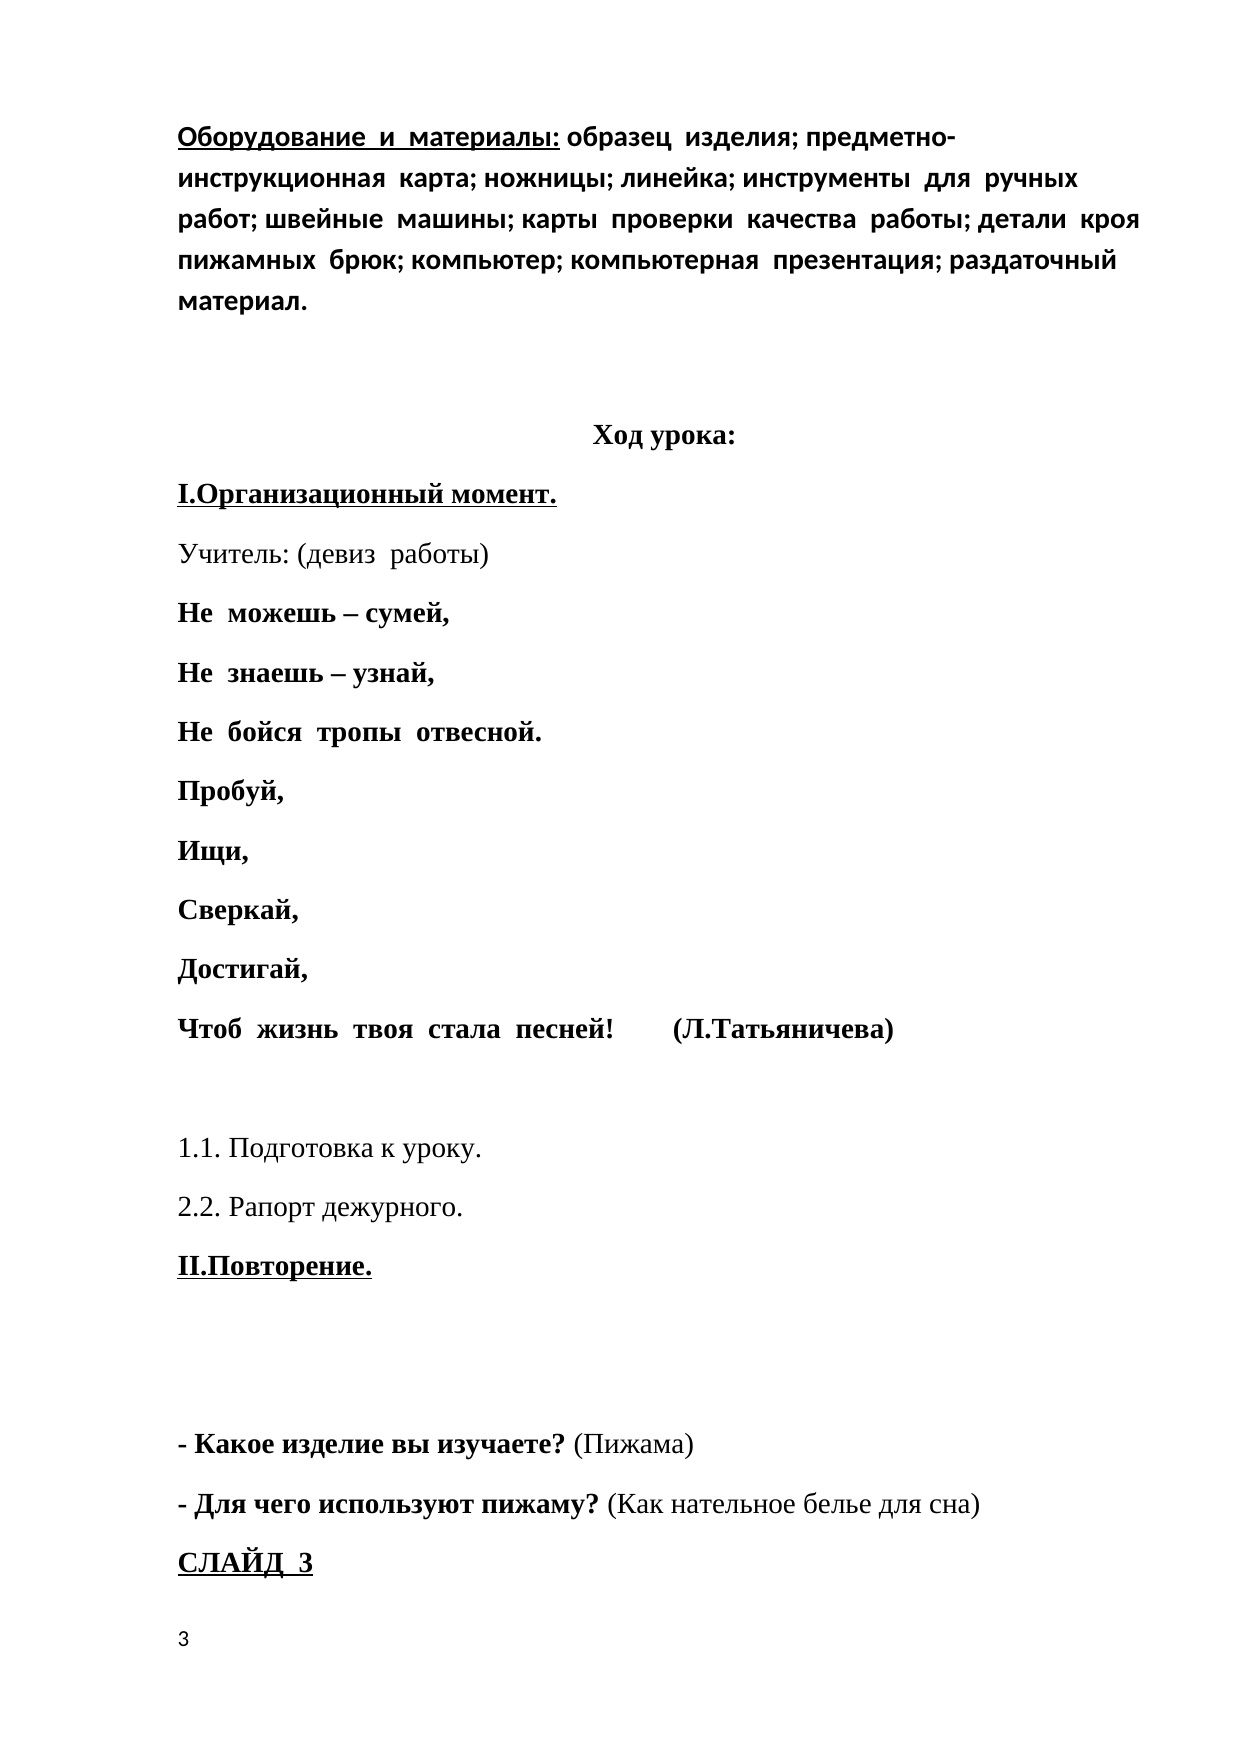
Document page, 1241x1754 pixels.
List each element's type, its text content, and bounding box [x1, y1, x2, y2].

text Чтоб жизнь твоя стала песней! (Л.Татьяничева) [177, 1011, 1152, 1044]
text 2.2. Рапорт дежурного. [177, 1189, 1152, 1223]
text Ход урока: [177, 417, 1152, 451]
text Достигай, [177, 952, 1152, 985]
text Ищи, [177, 833, 1152, 866]
text СЛАЙД 3 [177, 1545, 1152, 1579]
text - Для чего используют пижаму? (Как нательное белье для сна) [177, 1486, 1152, 1519]
text Пробуй, [177, 773, 1152, 807]
text Не бойся тропы отвесной. [177, 714, 1152, 748]
text Учитель: (девиз работы) [177, 536, 1152, 569]
text Не знаешь – узнай, [177, 655, 1152, 688]
text 1.1. Подготовка к уроку. [177, 1130, 1152, 1163]
text II.Повторение. [177, 1248, 1152, 1282]
text - Какое изделие вы изучаете? (Пижама) [177, 1427, 1152, 1460]
text I.Организационный момент. [177, 477, 1152, 510]
text Не можешь – сумей, [177, 595, 1152, 629]
text Сверкай, [177, 892, 1152, 926]
text Оборудование и материалы: образец изделия; предметно-инструкционная карта; ножницы; линейка; инструменты для ручных работ; швейные машины; карты проверки качества работы; детали кроя пижамных брюк; компьютер; компьютерная презентация; раздаточный материал. [177, 118, 1152, 317]
